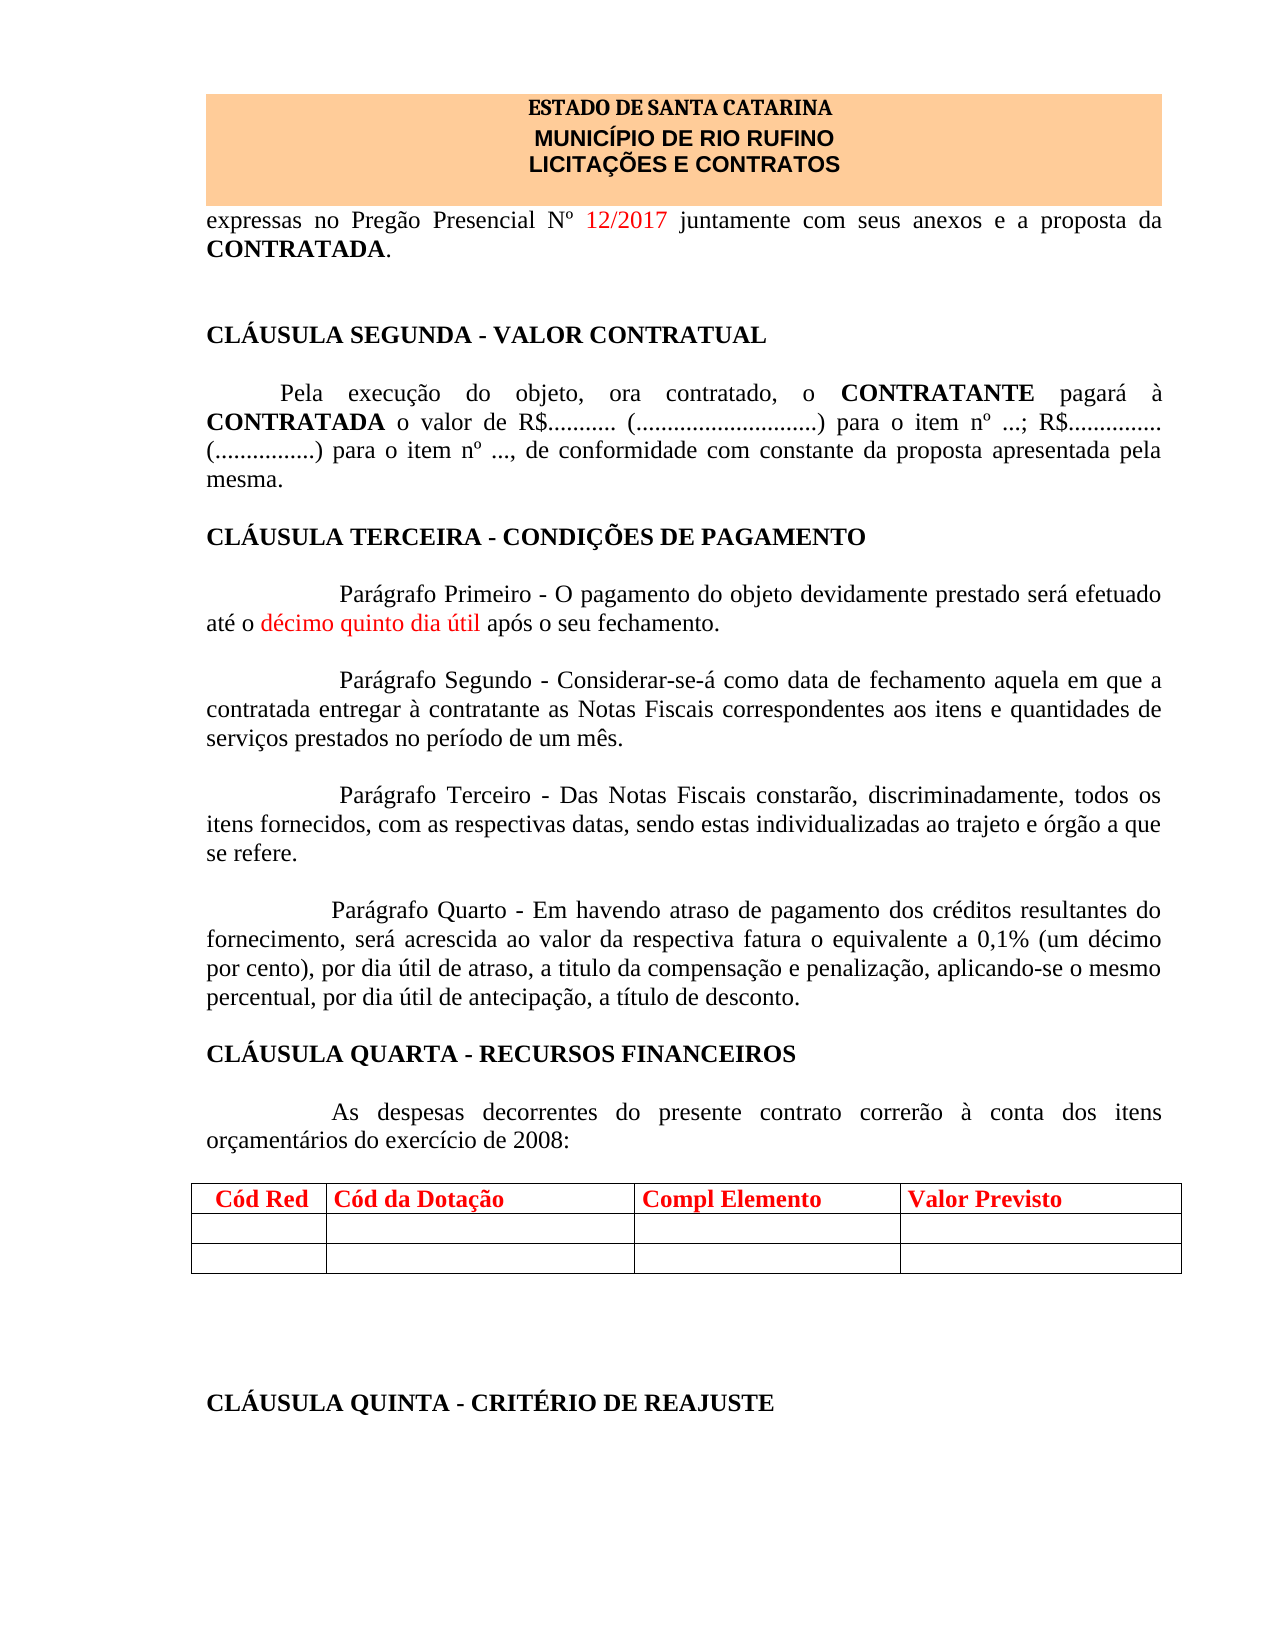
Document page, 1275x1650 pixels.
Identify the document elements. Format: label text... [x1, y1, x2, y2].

text Parágrafo Segundo - Considerar-se-á como data de fechamento aquela em que a contratada entregar à contratante as Notas Fiscais correspondentes aos itens e quantidades de serviços prestados no período de um mês. [206, 666, 1162, 752]
table_cell [192, 1244, 326, 1272]
table_header Cód Red [192, 1184, 326, 1213]
table_cell [192, 1214, 326, 1243]
text CLÁUSULA QUINTA - CRITÉRIO DE REAJUSTE [206, 1388, 1162, 1417]
table_cell [327, 1214, 634, 1243]
text CLÁUSULA TERCEIRA - CONDIÇÕES DE PAGAMENTO [206, 522, 1162, 551]
text Parágrafo Primeiro - O pagamento do objeto devidamente prestado será efetuado até o décimo quinto dia útil após o seu fechamento. [206, 579, 1162, 637]
table_header Cód da Dotação [327, 1184, 634, 1213]
table_cell [635, 1244, 900, 1272]
text CLÁUSULA SEGUNDA - VALOR CONTRATUAL [206, 321, 1162, 349]
table_header Compl Elemento [635, 1184, 900, 1213]
text As despesas decorrentes do presente contrato correrão à conta dos itens orçamentários do exercício de 2008: [206, 1097, 1162, 1154]
table_cell [635, 1214, 900, 1243]
text Pela execução do objeto, ora contratado, o CONTRATANTE pagará à CONTRATADA o valor de R$........... (.............................) para o item nº ...; R$............... (................) para o item nº ..., de conformidade com constante da proposta apresentada pela mesma. [206, 378, 1162, 493]
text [206, 206, 1162, 263]
text Parágrafo Terceiro - Das Notas Fiscais constarão, discriminadamente, todos os itens fornecidos, com as respectivas datas, sendo estas individualizadas ao trajeto e órgão a que se refere. [206, 781, 1162, 867]
table_header Valor Previsto [901, 1184, 1181, 1213]
text CLÁUSULA QUARTA - RECURSOS FINANCEIROS [206, 1039, 1162, 1068]
table_cell [327, 1244, 634, 1272]
text Parágrafo Quarto - Em havendo atraso de pagamento dos créditos resultantes do fornecimento, será acrescida ao valor da respectiva fatura o equivalente a 0,1% (um décimo por cento), por dia útil de atraso, a titulo da compensação e penalização, aplicando-se o mesmo percentual, por dia útil de antecipação, a título de desconto. [206, 896, 1162, 1011]
table_cell [901, 1244, 1181, 1272]
table_cell [901, 1214, 1181, 1243]
